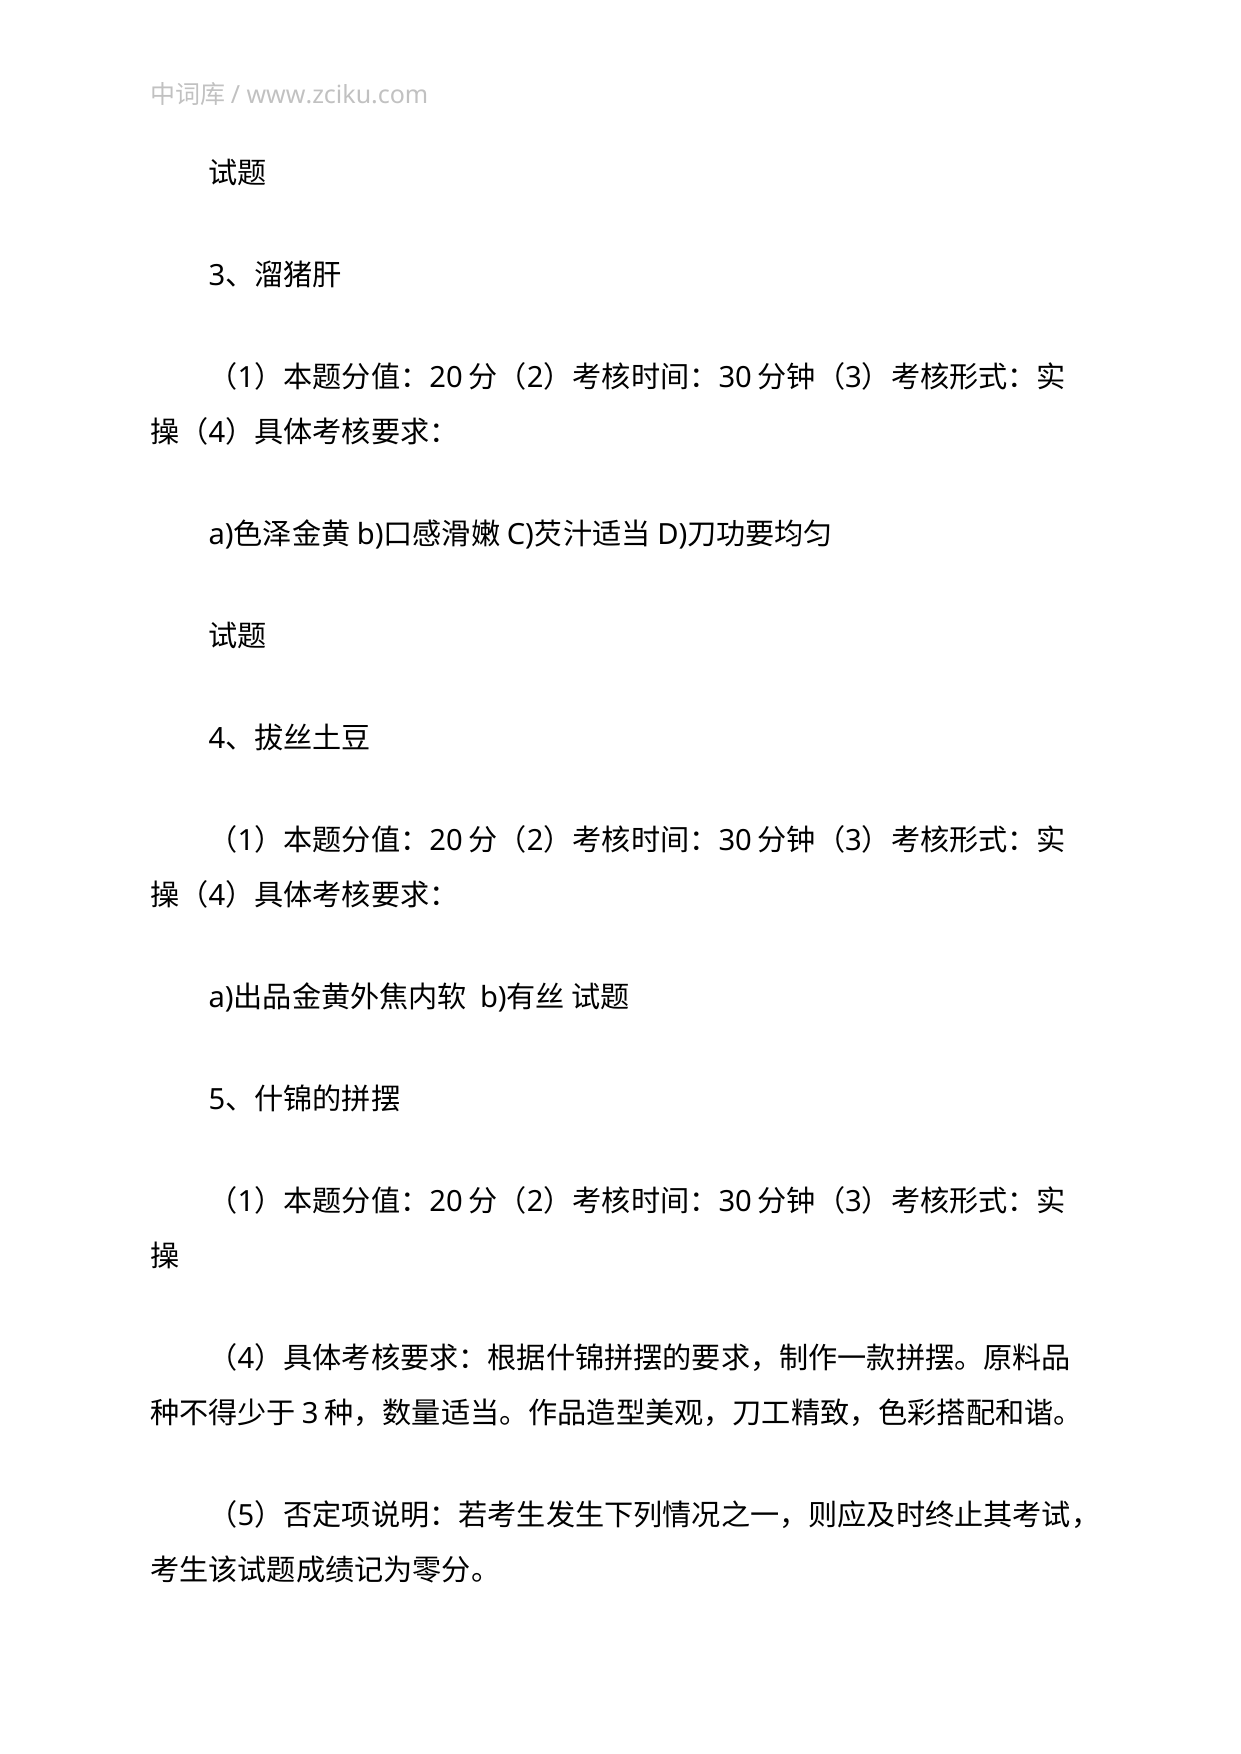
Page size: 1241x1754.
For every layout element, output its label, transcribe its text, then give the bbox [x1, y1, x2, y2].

text a)色泽金黄 b)口感滑嫩 C)芡汁适当 D)刀功要均匀 [150, 511, 1090, 553]
text 3、溜猪肝 [150, 252, 1090, 294]
text 试题 [150, 613, 1090, 655]
text （1）本题分值：20分（2）考核时间：30分钟（3）考核形式：实操 [150, 1177, 1090, 1275]
text a)出品金黄外焦内软 b)有丝 试题 [150, 973, 1090, 1016]
text 4、拔丝土豆 [150, 714, 1090, 757]
text 5、什锦的拼摆 [150, 1075, 1090, 1118]
text （5）否定项说明：若考生发生下列情况之一，则应及时终止其考试，考生该试题成绩记为零分。 [150, 1491, 1090, 1588]
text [150, 354, 1090, 451]
text （1）本题分值：20分（2）考核时间：30分钟（3）考核形式：实操（4）具体考核要求： [150, 816, 1090, 914]
text 试题 [150, 150, 1090, 192]
text （4）具体考核要求：根据什锦拼摆的要求，制作一款拼摆。原料品种不得少于3种，数量适当。作品造型美观，刀工精致，色彩搭配和谐。 [150, 1334, 1090, 1432]
